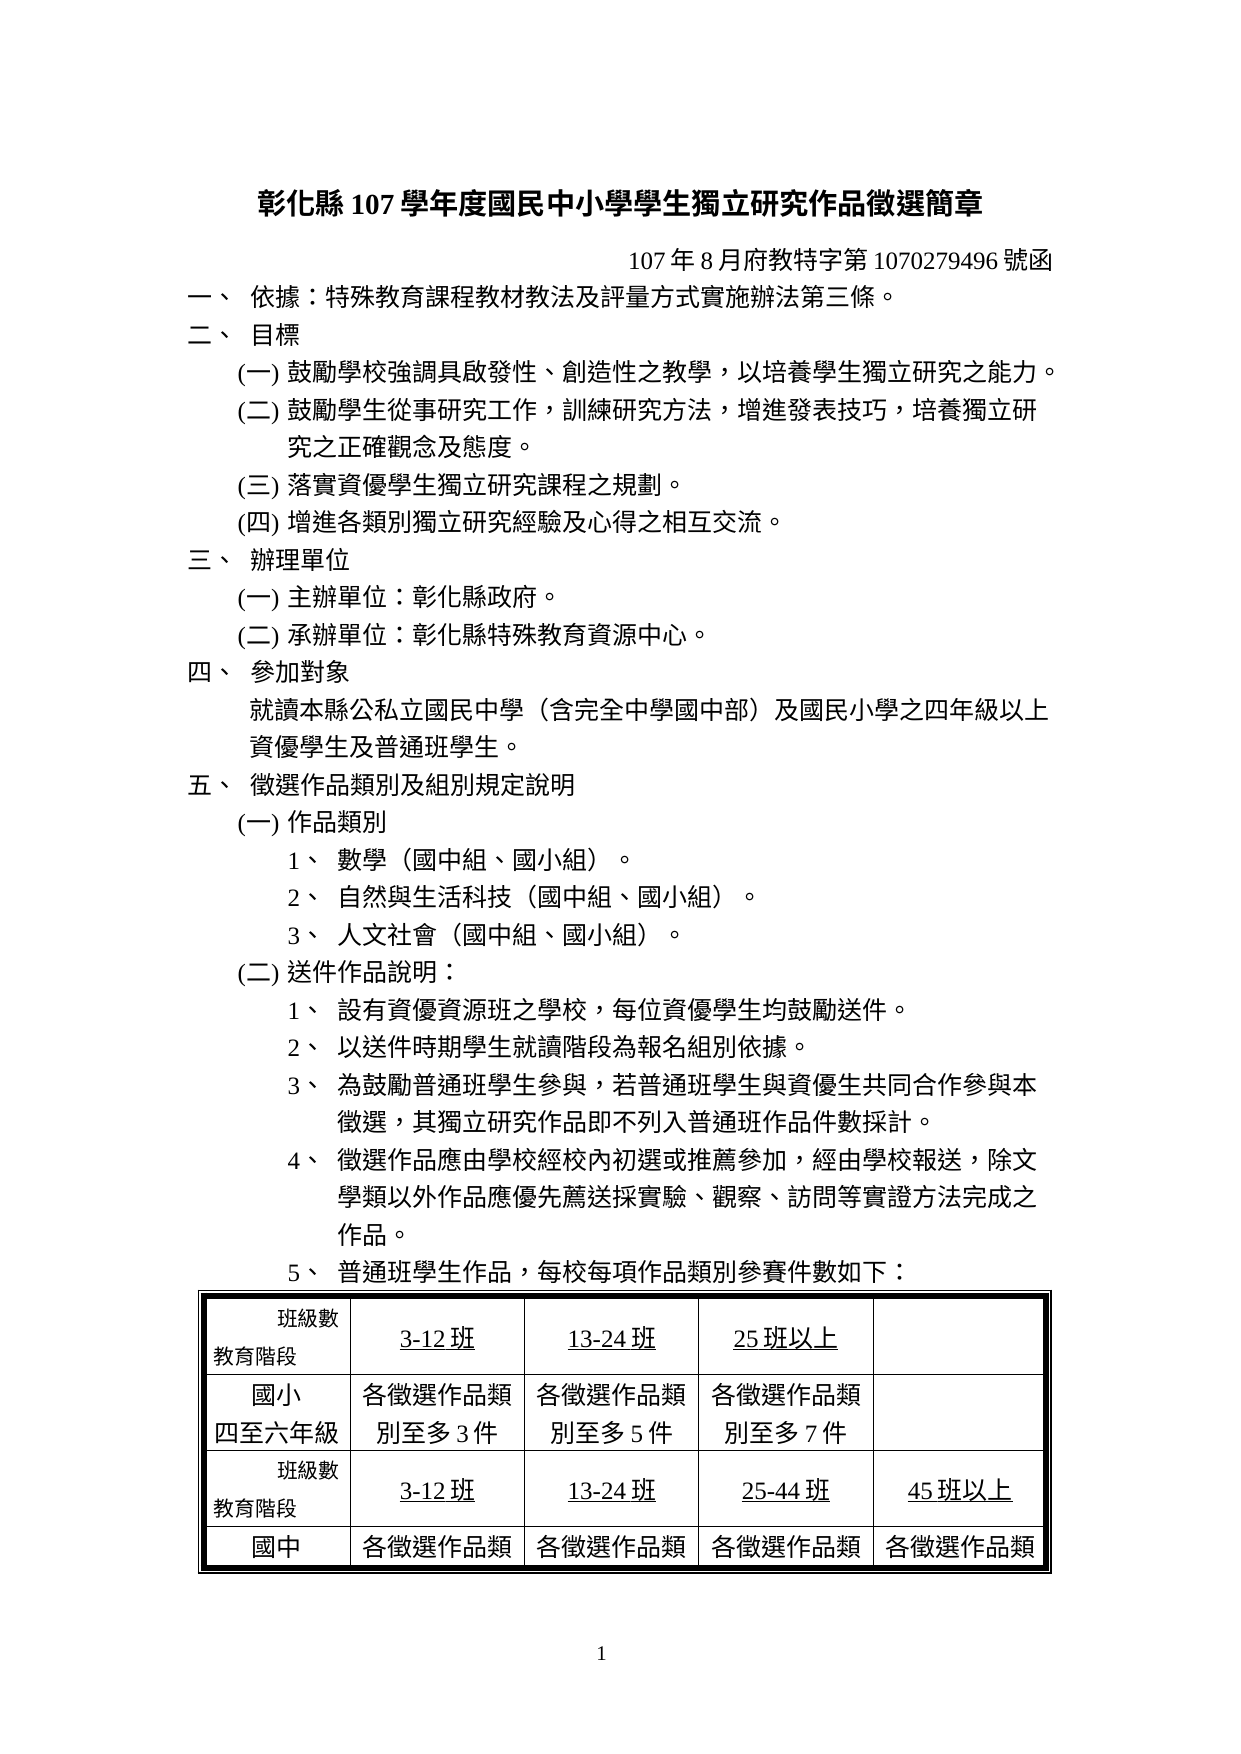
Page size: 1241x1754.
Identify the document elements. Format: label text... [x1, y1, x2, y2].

table_cell 45班以上 [874, 1451, 1043, 1526]
table_cell 各徵選作品類別至多3件 [351, 1527, 524, 1564]
table_header 13-24班 [525, 1299, 698, 1374]
list 作品類別 [237, 802, 1053, 839]
list 主辦單位：彰化縣政府。 [237, 577, 1053, 614]
list 數學（國中組、國小組）。 [287, 839, 1053, 877]
list 以送件時期學生就讀階段為報名組別依據。 [287, 1027, 1053, 1064]
table_cell 25-44班 [699, 1451, 873, 1526]
table_header [874, 1299, 1043, 1374]
text 就讀本縣公私立國民中學（含完全中學國中部）及國民小學之四年級以上資優學生及普通班學生。 [249, 689, 1053, 764]
list 鼓勵學生從事研究工作，訓練研究方法，增進發表技巧，培養獨立研究之正確觀念及態度。 [237, 389, 1053, 464]
list 落實資優學生獨立研究課程之規劃。 [237, 464, 1053, 502]
list 目標 [187, 314, 1053, 352]
table_cell 班級數 教育階段 [207, 1451, 350, 1526]
table_cell 國小 四至六年級 [207, 1375, 350, 1450]
table_cell 3-12班 [351, 1451, 524, 1526]
table_header 25班以上 [699, 1299, 873, 1374]
table_cell 各徵選作品類別至多3件 [351, 1375, 524, 1450]
list 人文社會（國中組、國小組）。 [287, 914, 1053, 952]
table_cell 各徵選作品類別至多7件 [699, 1375, 873, 1450]
list 依據：特殊教育課程教材教法及評量方式實施辦法第三條。 [187, 277, 1053, 314]
list 送件作品說明： [237, 952, 1053, 989]
list 徵選作品類別及組別規定說明 [187, 764, 1053, 802]
table_header 班級數 教育階段 [207, 1299, 350, 1374]
list 承辦單位：彰化縣特殊教育資源中心。 [237, 614, 1053, 652]
list 參加對象 [187, 652, 1053, 689]
table_cell 各徵選作品類別至多15件 [874, 1527, 1043, 1564]
table_cell [874, 1375, 1043, 1450]
table_cell 各徵選作品類別至多7件 [699, 1527, 873, 1564]
list 設有資優資源班之學校，每位資優學生均鼓勵送件。 [287, 989, 1053, 1027]
list 自然與生活科技（國中組、國小組）。 [287, 877, 1053, 914]
list 普通班學生作品，每校每項作品類別參賽件數如下： [287, 1252, 1053, 1289]
table_cell 國中 [207, 1527, 350, 1564]
list 增進各類別獨立研究經驗及心得之相互交流。 [237, 502, 1053, 539]
list 辦理單位 [187, 539, 1053, 577]
table_cell 各徵選作品類別至多5件 [525, 1527, 698, 1564]
table_header 3-12班 [351, 1299, 524, 1374]
list 鼓勵學校強調具啟發性、創造性之教學，以培養學生獨立研究之能力。 [237, 352, 1053, 389]
list 為鼓勵普通班學生參與，若普通班學生與資優生共同合作參與本徵選，其獨立研究作品即不列入普通班作品件數採計。 [287, 1064, 1053, 1139]
table_cell 13-24班 [525, 1451, 698, 1526]
text 107年8月府教特字第1070279496號函 [187, 239, 1053, 277]
table_cell 各徵選作品類別至多5件 [525, 1375, 698, 1450]
list 徵選作品應由學校經校內初選或推薦參加，經由學校報送，除文學類以外作品應優先薦送採實驗、觀察、訪問等實證方法完成之作品。 [287, 1139, 1053, 1252]
text 彰化縣107學年度國民中小學學生獨立研究作品徵選簡章 [187, 164, 1053, 239]
